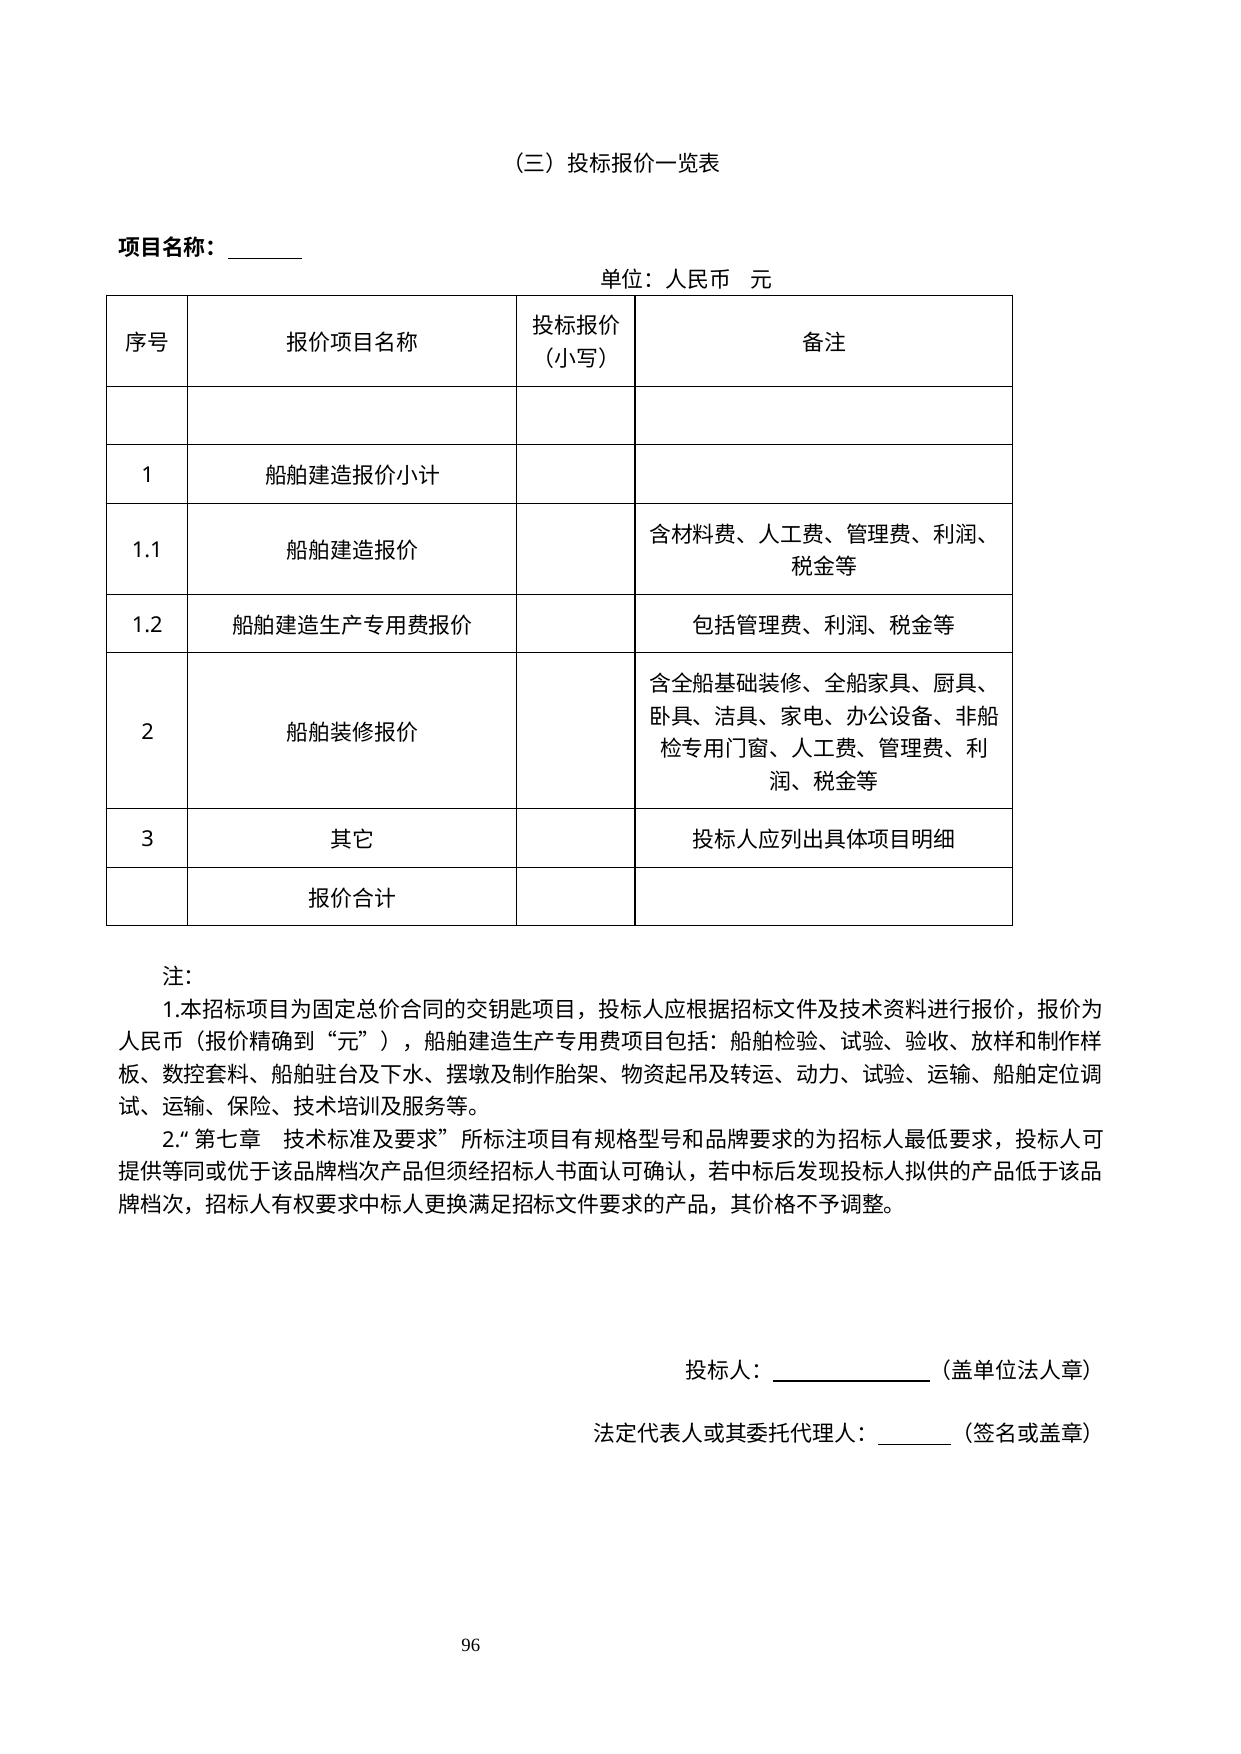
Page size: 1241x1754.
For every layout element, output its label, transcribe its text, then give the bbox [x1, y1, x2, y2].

table_cell 船舶建造生产专用费报价 [188, 595, 516, 652]
table_cell 3 [107, 809, 187, 867]
table_cell 船舶建造报价 [188, 504, 516, 594]
table_cell [517, 653, 634, 808]
table_cell 1 [107, 445, 187, 503]
table_cell 包括管理费、利润、税金等 [636, 595, 1012, 652]
table_cell 含材料费、人工费、管理费、利润、税金等 [636, 504, 1012, 594]
text 2.“ 第七章 技术标准及要求”所标注项目有规格型号和品牌要求的为招标人最低要求，投标人可提供等同或优于该品牌档次产品但须经招标人书面认可确认，若中标后发现投标人拟供的产品低于该品牌档次，招标人有权要求中标人更换满足招标文件要求的产品，其价格不予调整。 [118, 1121, 1104, 1219]
table_cell [517, 595, 634, 652]
table_cell 2 [107, 653, 187, 808]
table_cell 报价合计 [188, 868, 516, 925]
text 投标人： （盖单位法人章） [118, 1353, 1104, 1384]
text 项目名称： [118, 210, 1104, 262]
table_cell [636, 387, 1012, 444]
table_cell 船舶建造报价小计 [188, 445, 516, 503]
table_cell [517, 868, 634, 925]
table_cell [107, 387, 187, 444]
table_cell [188, 387, 516, 444]
table_cell [636, 445, 1012, 503]
table_cell 1.1 [107, 504, 187, 594]
text 注： [118, 959, 1104, 991]
table_header 报价项目名称 [188, 296, 516, 386]
table_cell 含全船基础装修、全船家具、厨具、卧具、洁具、家电、办公设备、非船检专用门窗、人工费、管理费、利润、税金等 [636, 653, 1012, 808]
text 法定代表人或其委托代理人： （签名或盖章） [118, 1416, 1104, 1448]
table_cell [107, 868, 187, 925]
text 单位：人民币 元 [118, 262, 981, 294]
table_cell 其它 [188, 809, 516, 867]
table_cell [517, 504, 634, 594]
table_cell [517, 445, 634, 503]
text （三）投标报价一览表 [118, 146, 1104, 178]
table_cell 1.2 [107, 595, 187, 652]
table_header 备注 [636, 296, 1012, 386]
table_cell [517, 387, 634, 444]
table_cell 船舶装修报价 [188, 653, 516, 808]
text 1.本招标项目为固定总价合同的交钥匙项目，投标人应根据招标文件及技术资料进行报价，报价为人民币（报价精确到“元”），船舶建造生产专用费项目包括：船舶检验、试验、验收、放样和制作样板、数控套料、船舶驻台及下水、摆墩及制作胎架、物资起吊及转运、动力、试验、运输、船舶定位调试、运输、保险、技术培训及服务等。 [118, 991, 1104, 1121]
table_cell [636, 868, 1012, 925]
table_header 投标报价（小写） [517, 296, 634, 386]
table_header 序号 [107, 296, 187, 386]
table_cell [517, 809, 634, 867]
table_cell 投标人应列出具体项目明细 [636, 809, 1012, 867]
